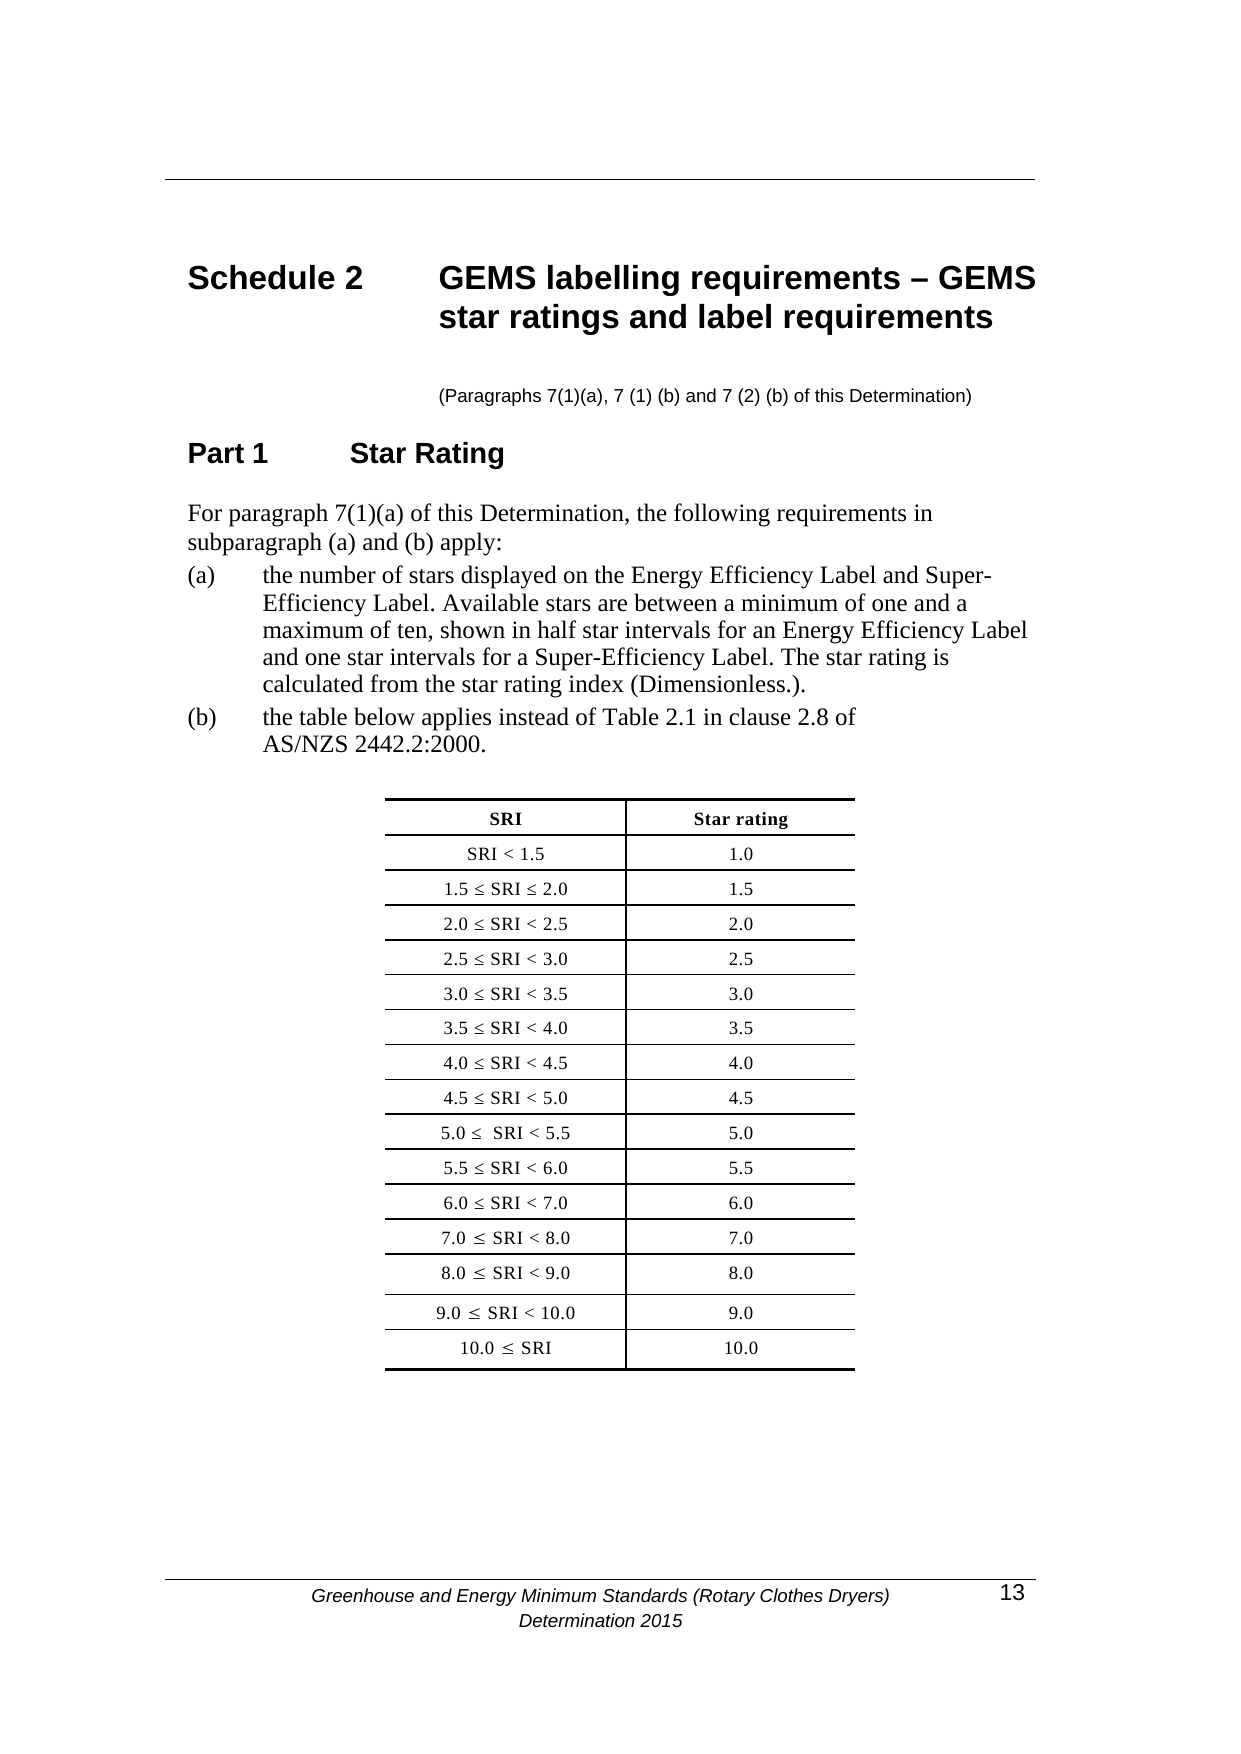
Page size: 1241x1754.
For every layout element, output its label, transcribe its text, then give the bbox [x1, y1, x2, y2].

table_header Star rating [627, 801, 855, 834]
table_cell 4.5 [627, 1080, 855, 1113]
table_cell 2.0 [627, 906, 855, 939]
table_cell 5.0 ≤ SRI ˂ 5.5 [385, 1115, 625, 1148]
table_cell 5.0 [627, 1115, 855, 1148]
table_cell 4.0 ≤ SRI ˂ 4.5 [385, 1045, 625, 1078]
table_cell 3.0 [627, 975, 855, 1009]
title Schedule 2 GEMS labelling requirements – GEMS star ratings and label requirements [187, 258, 1053, 335]
table_cell 2.0 ≤ SRI < 2.5 [385, 906, 625, 939]
table_cell 1.5 [627, 871, 855, 904]
table_cell 6.0 [627, 1185, 855, 1218]
table_cell SRI < 1.5 [385, 836, 625, 869]
table_cell 8.0 [627, 1255, 855, 1294]
title (Paragraphs 7(1)(a), 7 (1) (b) and 7 (2) (b) of this Determination) [438, 385, 1053, 407]
subtitle the number of stars displayed on the Energy Efficiency Label and Super-Efficiency Label. Available stars are between a minimum of one and a maximum of ten, shown in half star intervals for an Energy Efficiency Label and one star intervals for a Super-Efficiency Label. The star rating is calculated from the star rating index (Dimensionless.). [187, 562, 1053, 698]
table_cell 7.0 SRI < 8.0 [385, 1220, 625, 1253]
table_cell 3.0 ≤ SRI < 3.5 [385, 975, 625, 1009]
table_cell 3.5 [627, 1010, 855, 1043]
table_cell 2.5 [627, 941, 855, 974]
table_cell 5.5 [627, 1150, 855, 1183]
table_cell 8.0 SRI < 9.0 [385, 1255, 625, 1294]
subtitle the table below applies instead of Table 2.1 in clause 2.8 of AS/NZS 2442.2:2000. [187, 704, 1053, 758]
table_cell 10.0 SRI [385, 1330, 625, 1367]
table_cell 1.5 ≤ SRI ≤ 2.0 [385, 871, 625, 904]
table_cell 1.0 [627, 836, 855, 869]
table_cell 6.0 ≤ SRI < 7.0 [385, 1185, 625, 1218]
table_cell 4.5 ≤ SRI ˂ 5.0 [385, 1080, 625, 1113]
table_cell 9.0 SRI < 10.0 [385, 1295, 625, 1328]
table_cell 5.5 ≤ SRI ˂ 6.0 [385, 1150, 625, 1183]
table_cell 4.0 [627, 1045, 855, 1078]
table_cell 3.5 ≤ SRI ˂ 4.0 [385, 1010, 625, 1043]
table_header SRI [385, 801, 625, 834]
table_cell 2.5 ≤ SRI < 3.0 [385, 941, 625, 974]
table_cell 9.0 [627, 1295, 855, 1328]
table_cell 10.0 [627, 1330, 855, 1367]
text Part 1 Star Rating [187, 436, 1053, 469]
table_cell 7.0 [627, 1220, 855, 1253]
text For paragraph 7(1)(a) of this Determination, the following requirements in subparagraph (a) and (b) apply: [187, 498, 1053, 556]
